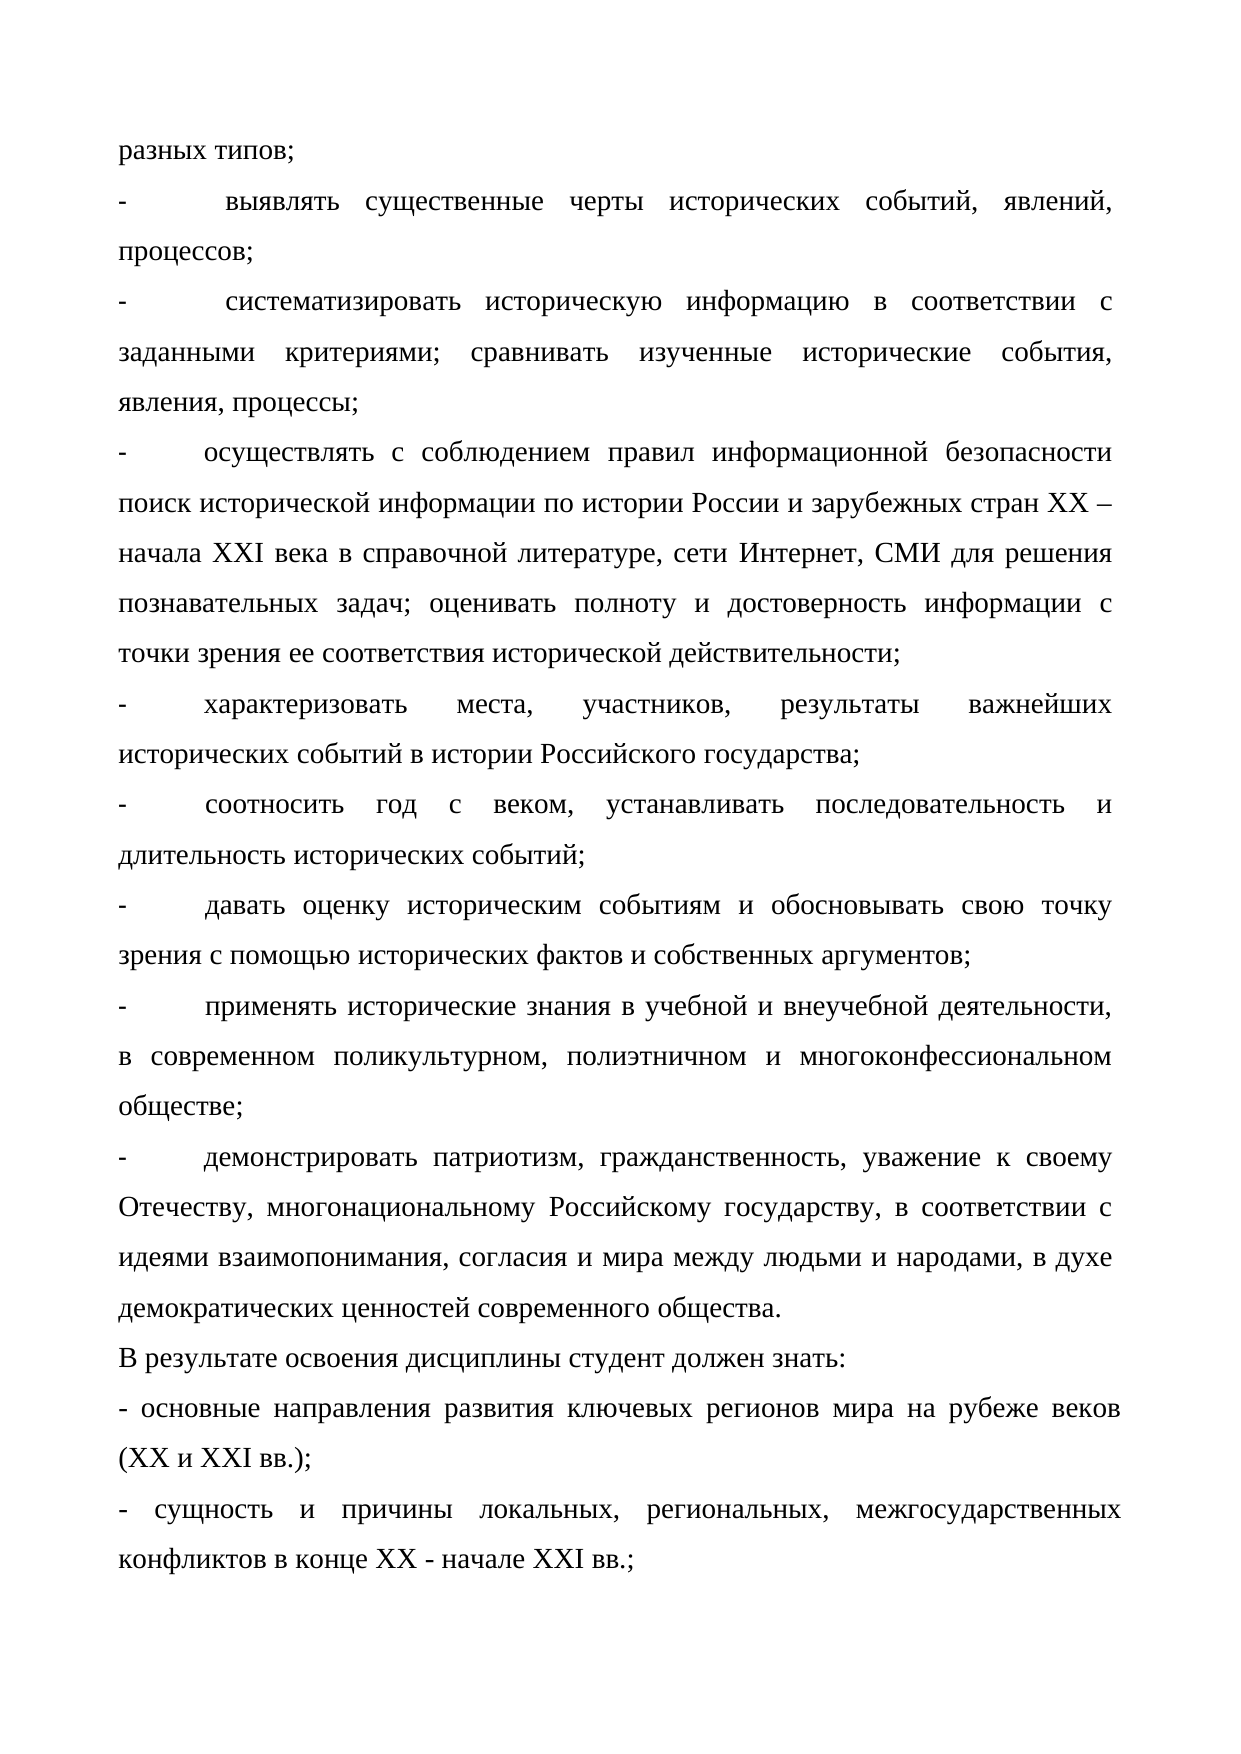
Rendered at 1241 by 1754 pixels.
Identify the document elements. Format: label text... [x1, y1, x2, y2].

list систематизировать историческую информацию в соответствии с заданными критериями; сравнивать изученные исторические события, явления, процессы; [118, 283, 1112, 418]
text В результате освоения дисциплины студент должен знать: [118, 1340, 1122, 1373]
list соотносить год с веком, устанавливать последовательность и длительность исторических событий; [118, 787, 1112, 870]
list давать оценку историческим событиям и обосновывать свою точку зрения с помощью исторических фактов и собственных аргументов; [118, 887, 1112, 971]
list демонстрировать патриотизм, гражданственность, уважение к своему Отечеству, многонациональному Российскому государству, в соответствии с идеями взаимопонимания, согласия и мира между людьми и народами, в духе демократических ценностей современного общества. [118, 1139, 1112, 1323]
list применять исторические знания в учебной и внеучебной деятельности, в современном поликультурном, полиэтничном и многоконфессиональном обществе; [118, 988, 1112, 1122]
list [118, 132, 1112, 166]
text - сущность и причины локальных, региональных, межгосударственных конфликтов в конце XX - начале XXI вв.; [118, 1491, 1122, 1575]
text - основные направления развития ключевых регионов мира на рубеже веков (XX и XXI вв.); [118, 1390, 1122, 1474]
list характеризовать места, участников, результаты важнейших исторических событий в истории Российского государства; [118, 686, 1112, 770]
list выявлять существенные черты исторических событий, явлений, процессов; [118, 183, 1112, 267]
list осуществлять с соблюдением правил информационной безопасности поиск исторической информации по истории России и зарубежных стран XX – начала XXI века в справочной литературе, сети Интернет, СМИ для решения познавательных задач; оценивать полноту и достоверность информации с точки зрения ее соответствия исторической действительности; [118, 434, 1112, 669]
